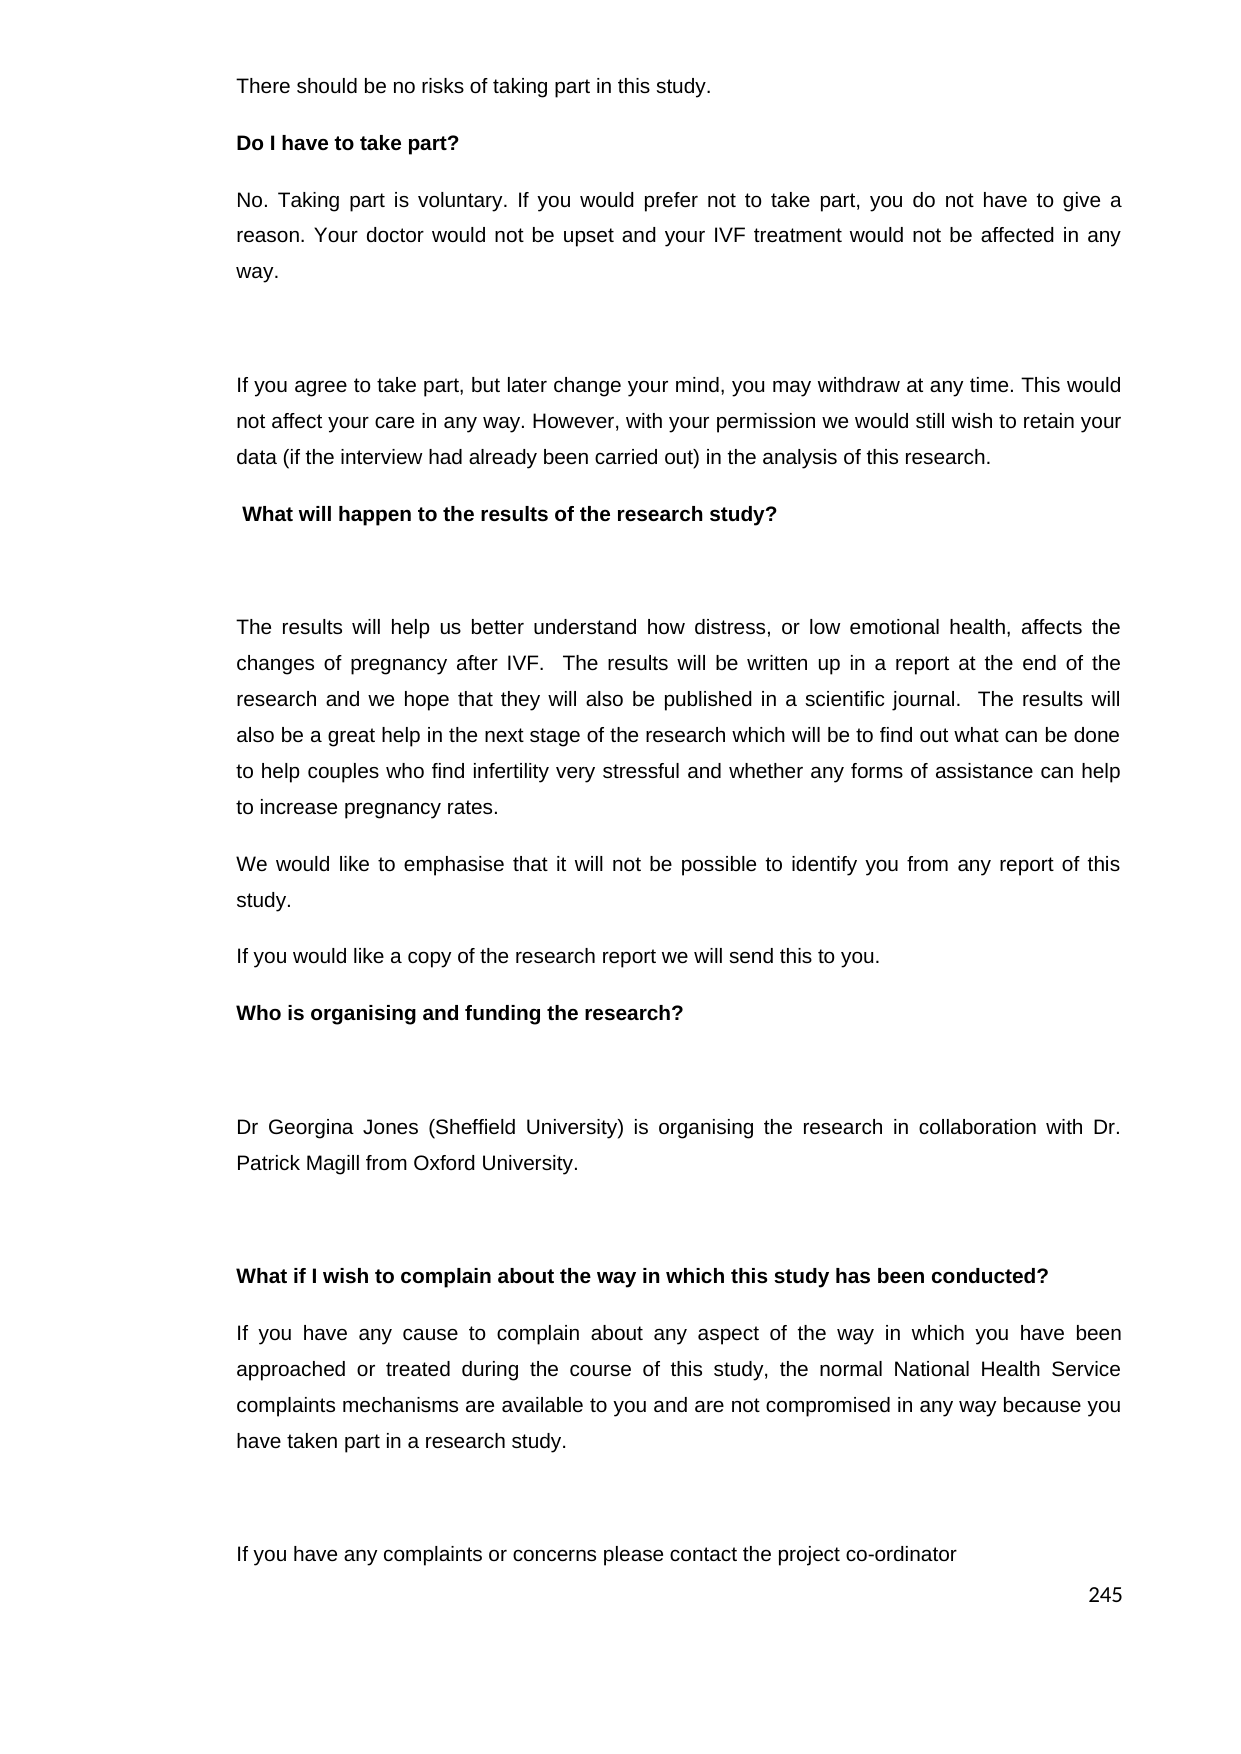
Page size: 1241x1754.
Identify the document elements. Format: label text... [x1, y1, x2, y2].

text There should be no risks of taking part in this study. [236, 74, 1123, 98]
text Do I have to take part? [236, 131, 1123, 154]
text The results will help us better understand how distress, or low emotional health, affects the changes of pregnancy after IVF. The results will be written up in a report at the end of the research and we hope that they will also be published in a scientific journal. The results will also be a great help in the next stage of the research which will be to find out what can be done to help couples who find infertility very stressful and whether any forms of assistance can help to increase pregnancy rates. [236, 615, 1123, 819]
text If you have any complaints or concerns please contact the project co-ordinator [236, 1542, 1123, 1566]
text What will happen to the results of the research study? [236, 501, 1123, 525]
text We would like to emphasise that it will not be possible to identify you from any report of this study. [236, 851, 1123, 911]
text Who is organising and funding the research? [236, 1001, 1123, 1025]
text Dr Georgina Jones (Sheffield University) is organising the research in collaboration with Dr. Patrick Magill from Oxford University. [236, 1114, 1123, 1174]
text No. Taking part is voluntary. If you would prefer not to take part, you do not have to give a reason. Your doctor would not be upset and your IVF treatment would not be affected in any way. [236, 187, 1123, 283]
text If you agree to take part, but later change your mind, you may withdraw at any time. This would not affect your care in any way. However, with your permission we would still wish to retain your data (if the interview had already been carried out) in the analysis of this research. [236, 373, 1123, 469]
text If you would like a copy of the research report we will send this to you. [236, 944, 1123, 968]
text If you have any cause to complain about any aspect of the way in which you have been approached or treated during the course of this study, the normal National Health Service complaints mechanisms are available to you and are not compromised in any way because you have taken part in a research study. [236, 1321, 1123, 1452]
text What if I wish to complain about the way in which this study has been conducted? [236, 1264, 1123, 1288]
